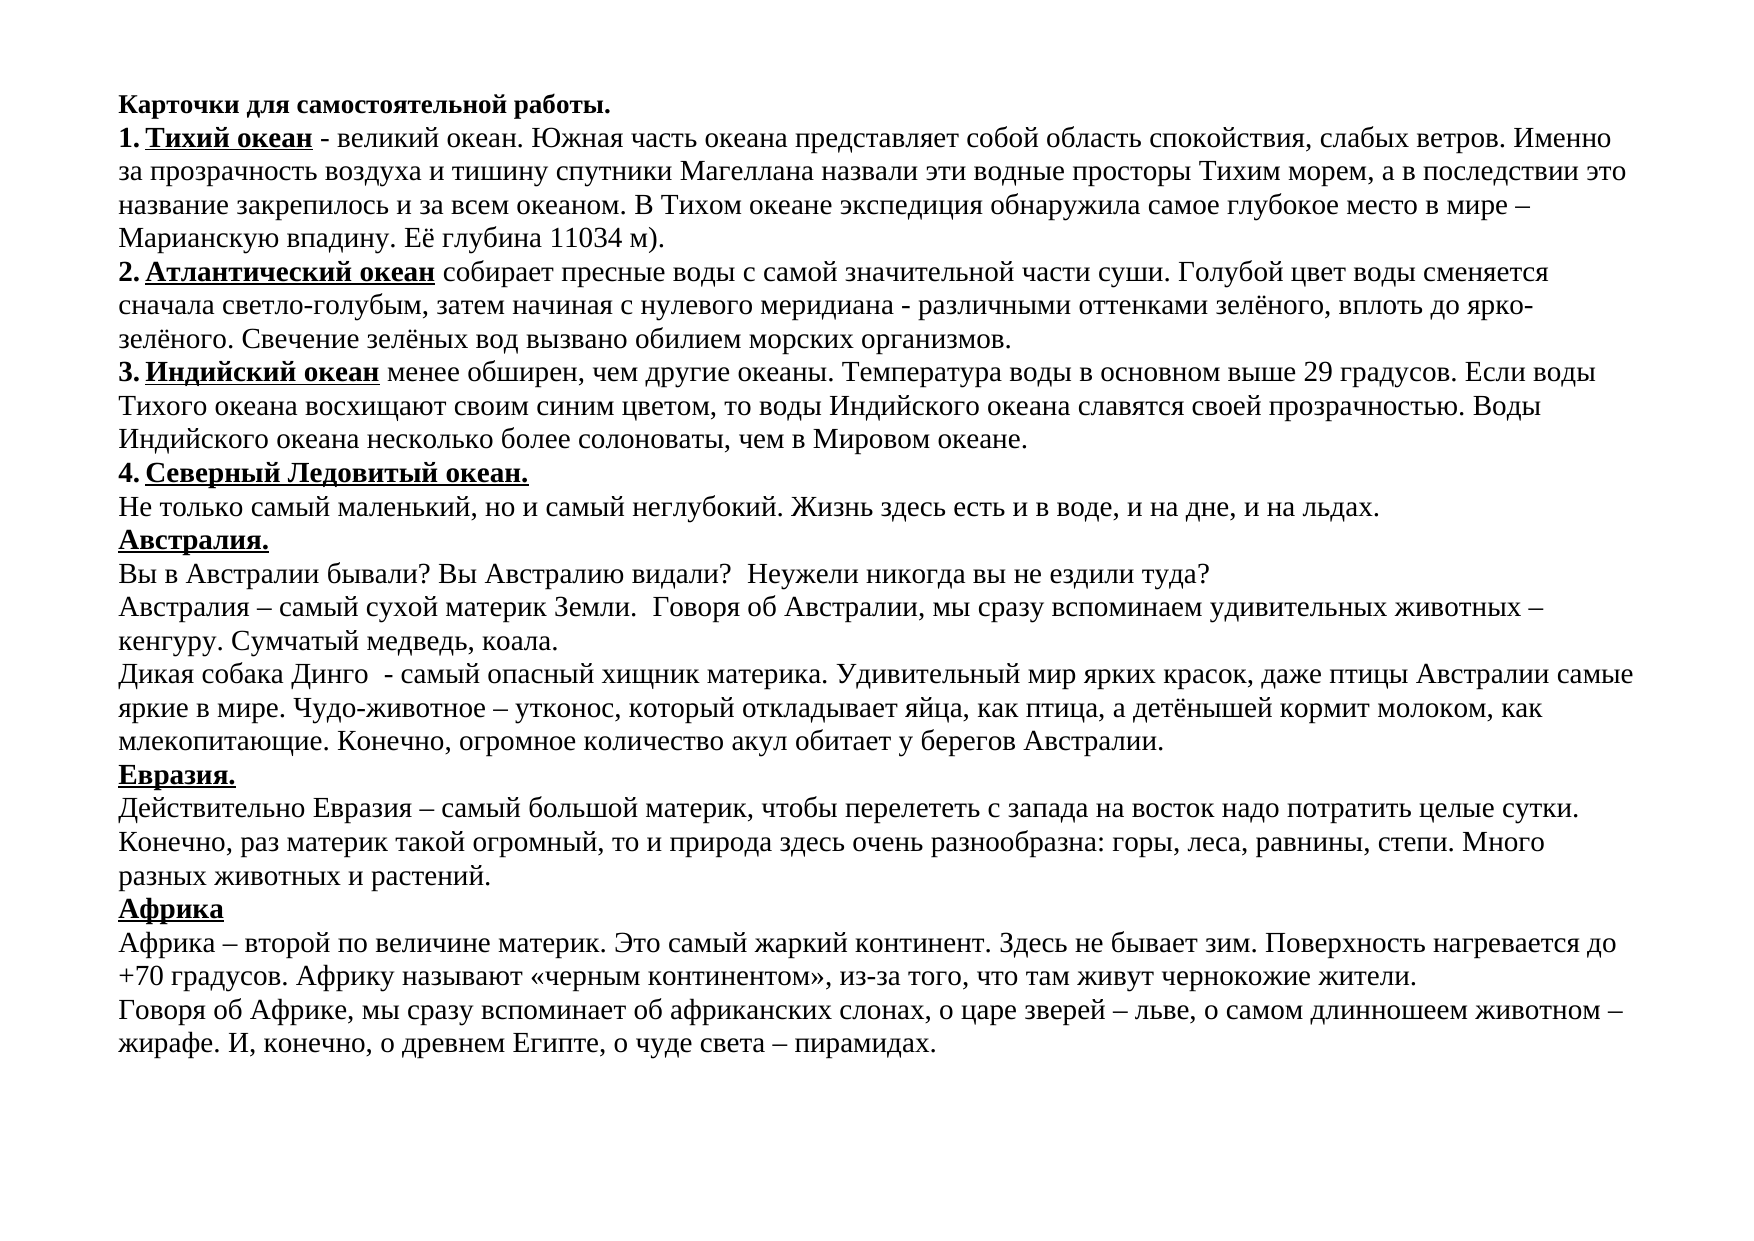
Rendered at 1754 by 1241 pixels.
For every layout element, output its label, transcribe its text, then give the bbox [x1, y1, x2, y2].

text Австралия – самый сухой материк Земли. Говоря об Австралии, мы сразу вспоминаем удивительных животных – кенгуру. Сумчатый медведь, коала. [118, 589, 1636, 656]
text Австралия. [118, 522, 1636, 556]
text Африка – второй по величине материк. Это самый жаркий континент. Здесь не бывает зим. Поверхность нагревается до +70 градусов. Африку называют «черным континентом», из-за того, что там живут чернокожие жители. [118, 925, 1636, 992]
text Африка [118, 891, 1636, 925]
text Евразия. [118, 757, 1636, 791]
text 4. Северный Ледовитый океан. [118, 455, 1636, 489]
text Вы в Австралии бывали? Вы Австралию видали? Неужели никогда вы не ездили туда? [118, 556, 1636, 589]
text Не только самый маленький, но и самый неглубокий. Жизнь здесь есть и в воде, и на дне, и на льдах. [118, 489, 1636, 522]
text 1. Тихий океан - великий океан. Южная часть океана представляет собой область спокойствия, слабых ветров. Именно за прозрачность воздуха и тишину спутники Магеллана назвали эти водные просторы Тихим морем, а в последствии это название закрепилось и за всем океаном. В Тихом океане экспедиция обнаружила самое глубокое место в мире – Марианскую впадину. Её глубина 11034 м). [118, 120, 1636, 254]
text 2. Атлантический океан собирает пресные воды с самой значительной части суши. Голубой цвет воды сменяется сначала светло-голубым, затем начиная с нулевого меридиана - различными оттенками зелёного, вплоть до ярко-зелёного. Свечение зелёных вод вызвано обилием морских организмов. [118, 254, 1636, 354]
text Действительно Евразия – самый большой материк, чтобы перелететь с запада на восток надо потратить целые сутки. Конечно, раз материк такой огромный, то и природа здесь очень разнообразна: горы, леса, равнины, степи. Много разных животных и растений. [118, 791, 1636, 891]
text Говоря об Африке, мы сразу вспоминает об африканских слонах, о царе зверей – льве, о самом длинношеем животном – жирафе. И, конечно, о древнем Египте, о чуде света – пирамидах. [118, 992, 1636, 1059]
text Дикая собака Динго - самый опасный хищник материка. Удивительный мир ярких красок, даже птицы Австралии самые яркие в мире. Чудо-животное – утконос, который откладывает яйца, как птица, а детёнышей кормит молоком, как млекопитающие. Конечно, огромное количество акул обитает у берегов Австралии. [118, 656, 1636, 757]
text Карточки для самостоятельной работы. [118, 89, 1636, 120]
text 3. Индийский океан менее обширен, чем другие океаны. Температура воды в основном выше 29 градусов. Если воды Тихого океана восхищают своим синим цветом, то воды Индийского океана славятся своей прозрачностью. Воды Индийского океана несколько более солоноваты, чем в Мировом океане. [118, 354, 1636, 455]
